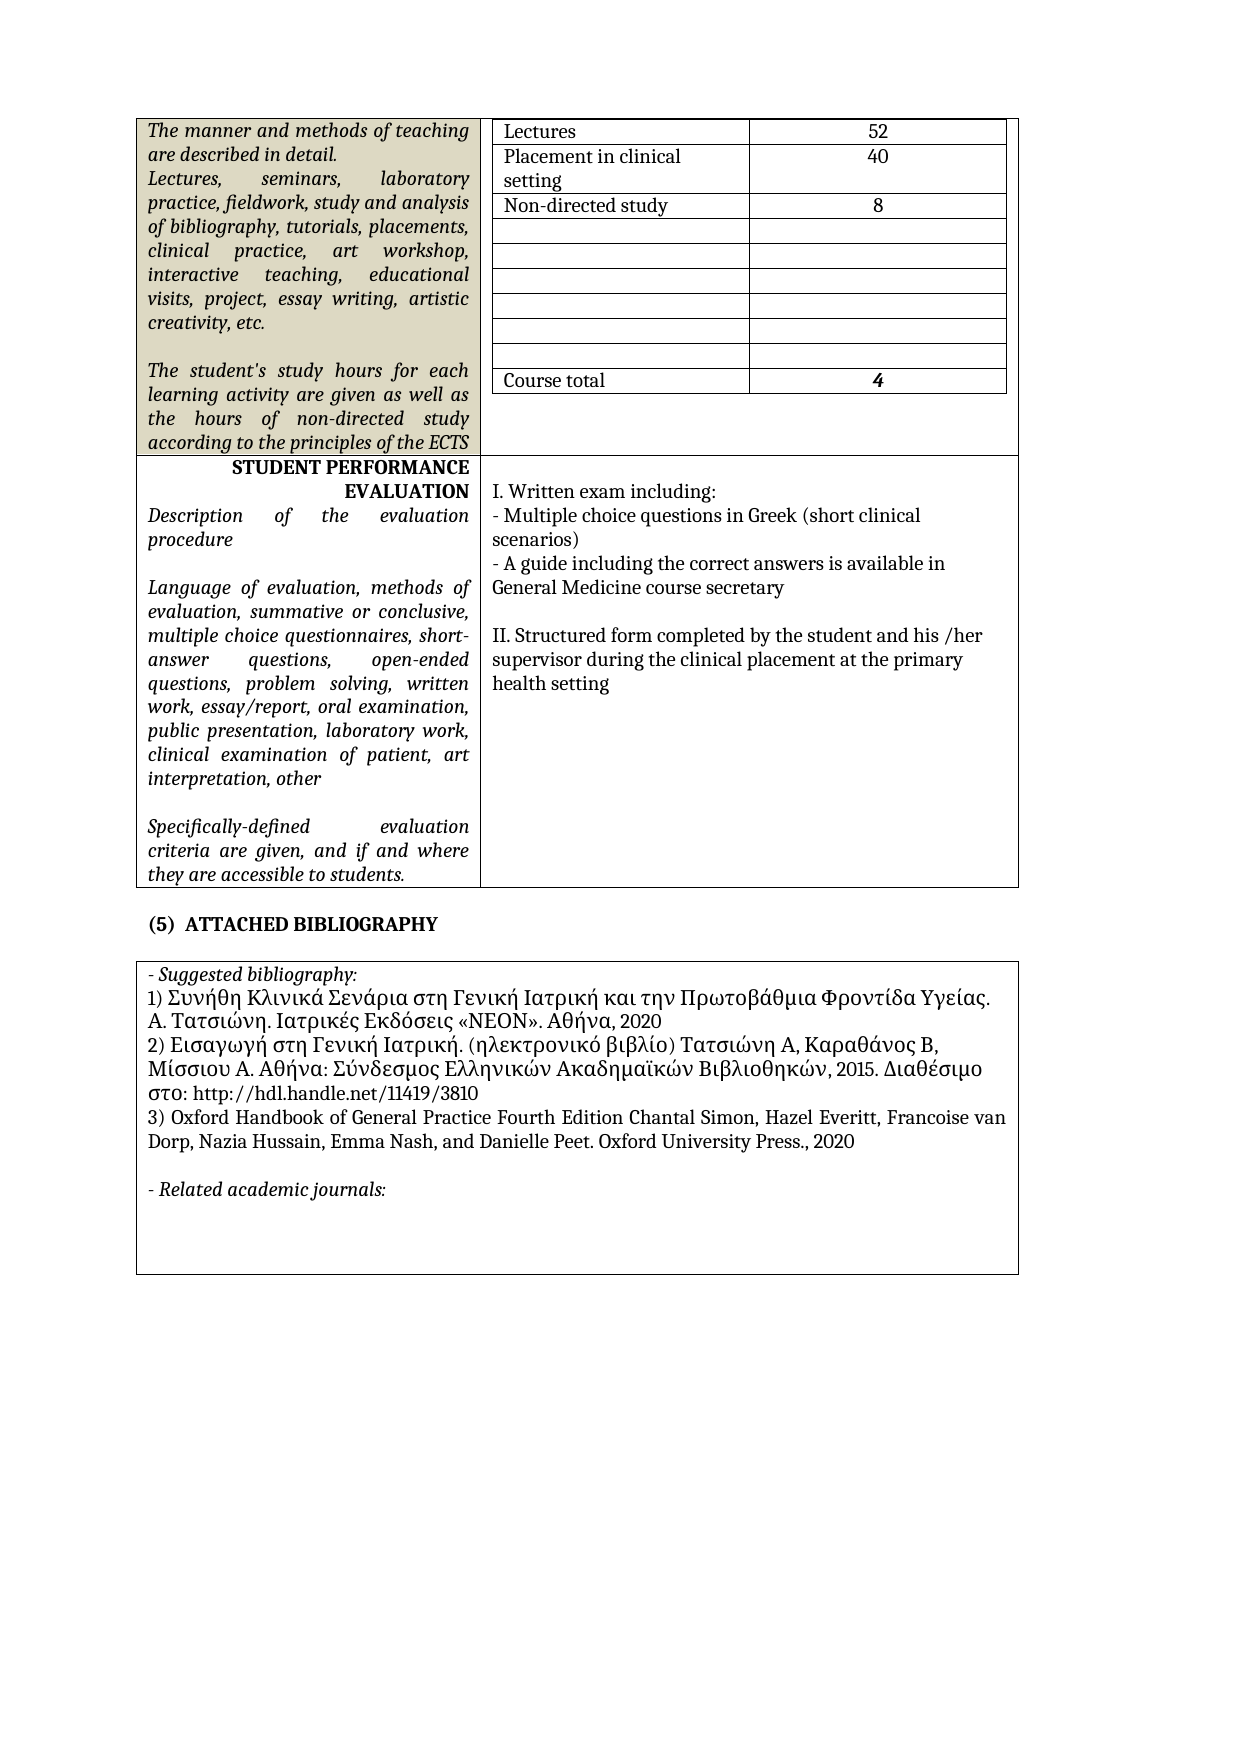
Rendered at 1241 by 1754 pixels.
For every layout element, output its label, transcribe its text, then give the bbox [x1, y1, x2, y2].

table_cell STUDENT PERFORMANCE EVALUATION Description of the evaluation procedure Language of evaluation, methods of evaluation, summative or conclusive, multiple choice questionnaires, short-answer questions, open-ended questions, problem solving, written work, essay/report, oral examination, public presentation, laboratory work, clinical examination of patient, art interpretation, other Specifically-defined evaluation criteria are given, and if and where they are accessible to students. [137, 456, 480, 887]
table_cell I. Written exam including: - Multiple choice questions in Greek (short clinical scenarios) - A guide including the correct answers is available in General Medicine course secretary II. Structured form completed by the student and his /her supervisor during the clinical placement at the primary health setting [481, 456, 1018, 887]
table_cell [481, 119, 1018, 454]
table_header - Suggested bibliography: 1) Συνήθη Κλινικά Σενάρια στη Γενική Ιατρική και την Πρωτοβάθμια Φροντίδα Υγείας. Α. Τατσιώνη. Ιατρικές Εκδόσεις «ΝΕΟΝ». Αθήνα, 2020 2) Εισαγωγή στη Γενική Ιατρική. (ηλεκτρονικό βιβλίο) Τατσιώνη Α, Καραθάνος Β, Μίσσιου Α. Αθήνα: Σύνδεσμος Ελληνικών Ακαδημαϊκών Βιβλιοθηκών, 2015. Διαθέσιμο στο: http://hdl.handle.net/11419/3810 3) Oxford Handbook of General Practice Fourth Edition Chantal Simon, Hazel Everitt, Francoise van Dorp, Nazia Hussain, Emma Nash, and Danielle Peet. Oxford University Press., 2020 - Related academic journals: [137, 962, 1018, 1274]
list ATTACHED BIBLIOGRAPHY [148, 913, 1104, 937]
